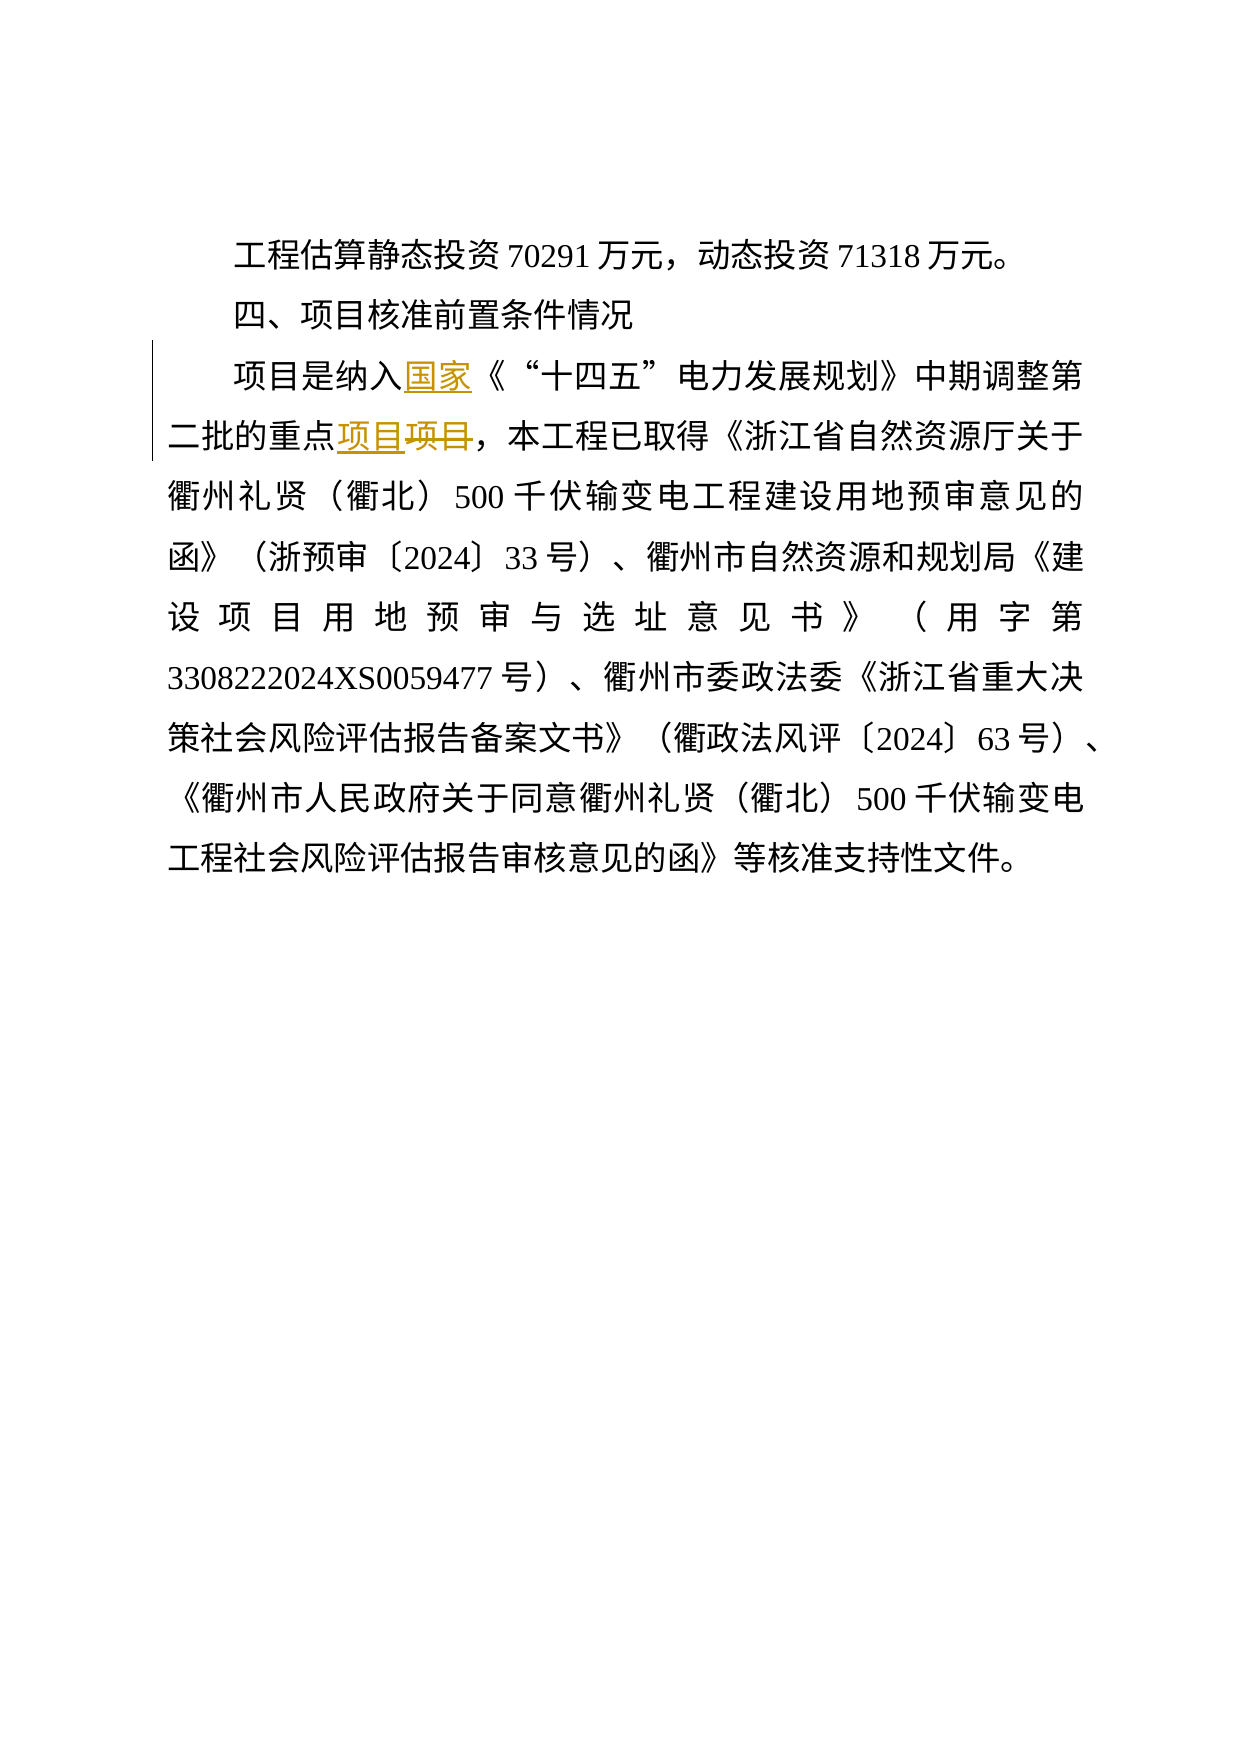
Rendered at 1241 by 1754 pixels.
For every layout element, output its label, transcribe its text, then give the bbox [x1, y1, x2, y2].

text 工程估算静态投资70291万元，动态投资71318万元。 [167, 219, 1085, 280]
text 项目核准前置条件情况 [167, 280, 1085, 340]
text 项目是纳入《“十四五”电力发展规划》中期调整第二批的重点，本工程已取得《浙江省自然资源厅关于衢州礼贤（衢北）500千伏输变电工程建设用地预审意见的函》（浙预审〔2024〕33号）、衢州市自然资源和规划局《建设项目用地预审与选址意见书》（用字第3308222024XS0059477号）、衢州市委政法委《浙江省重大决策社会风险评估报告备案文书》（衢政法风评〔2024〕63号）、《衢州市人民政府关于同意衢州礼贤（衢北）500千伏输变电工程社会风险评估报告审核意见的函》等核准支持性文件。 [167, 340, 1085, 883]
